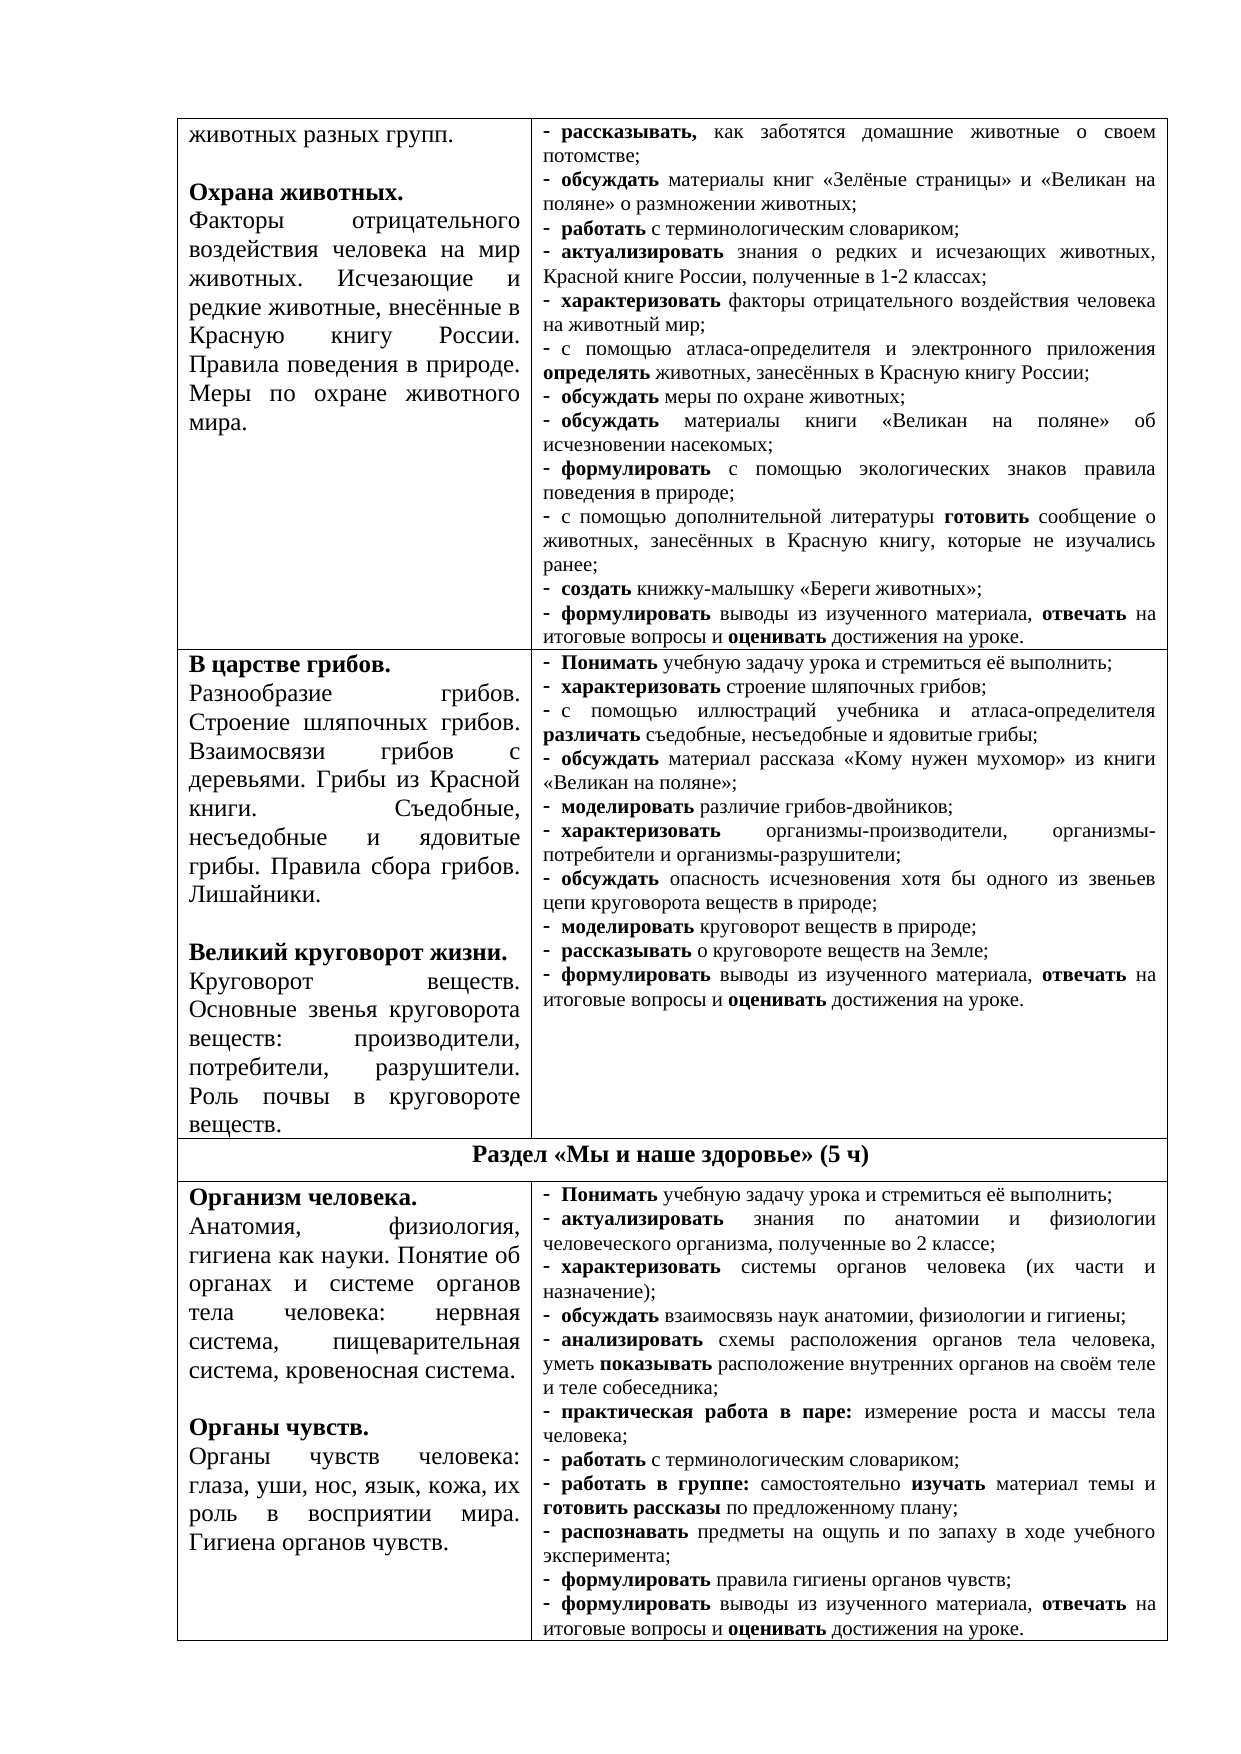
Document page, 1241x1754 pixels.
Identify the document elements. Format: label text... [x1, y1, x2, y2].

table_cell Понимать учебную задачу урока и стремиться её выполнить; актуализировать знания по анатомии и физиологии человеческого организма, полученные во 2 классе; характеризовать системы органов человека (их части и назначение); обсуждать взаимосвязь наук анатомии, физиологии и гигиены; анализировать схемы расположения органов тела человека, уметь показывать расположение внутренних органов на своём теле и теле собеседника; практическая работа в паре: измерение роста и массы тела человека; работать с терминологическим словариком; работать в группе: самостоятельно изучать материал темы и готовить рассказы по предложенному плану; распознавать предметы на ощупь и по запаху в ходе учебного эксперимента; формулировать правила гигиены органов чувств; формулировать выводы из изученного материала, отвечать на итоговые вопросы и оценивать достижения на уроке. [532, 1182, 1167, 1639]
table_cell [178, 119, 531, 648]
table_cell Раздел «Мы и наше здоровье» (5 ч) [178, 1139, 1167, 1181]
table_cell Организм человека. Анатомия, физиология, гигиена как науки. Понятие об органах и системе органов тела человека: нервная система, пищеварительная система, кровеносная система. Органы чувств. Органы чувств человека: глаза, уши, нос, язык, кожа, их роль в восприятии мира. Гигиена органов чувств. [178, 1182, 531, 1639]
table_cell Понимать учебную задачу урока и стремиться её выполнить; характеризовать строение шляпочных грибов; с помощью иллюстраций учебника и атласа-определителя различать съедобные, несъедобные и ядовитые грибы; обсуждать материал рассказа «Кому нужен мухомор» из книги «Великан на поляне»; моделировать различие грибов-двойников; характеризовать организмы-производители, организмы-потребители и организмы-разрушители; обсуждать опасность исчезновения хотя бы одного из звеньев цепи круговорота веществ в природе; моделировать круговорот веществ в природе; рассказывать о круговороте веществ на Земле; формулировать выводы из изученного материала, отвечать на итоговые вопросы и оценивать достижения на уроке. [532, 650, 1167, 1138]
table_cell В царстве грибов. Разнообразие грибов. Строение шляпочных грибов. Взаимосвязи грибов с деревьями. Грибы из Красной книги. Съедобные, несъедобные и ядовитые грибы. Правила сбора грибов. Лишайники. Великий круговорот жизни. Круговорот веществ. Основные звенья круговорота веществ: производители, потребители, разрушители. Роль почвы в круговороте веществ. [178, 650, 531, 1138]
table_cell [532, 119, 1167, 648]
